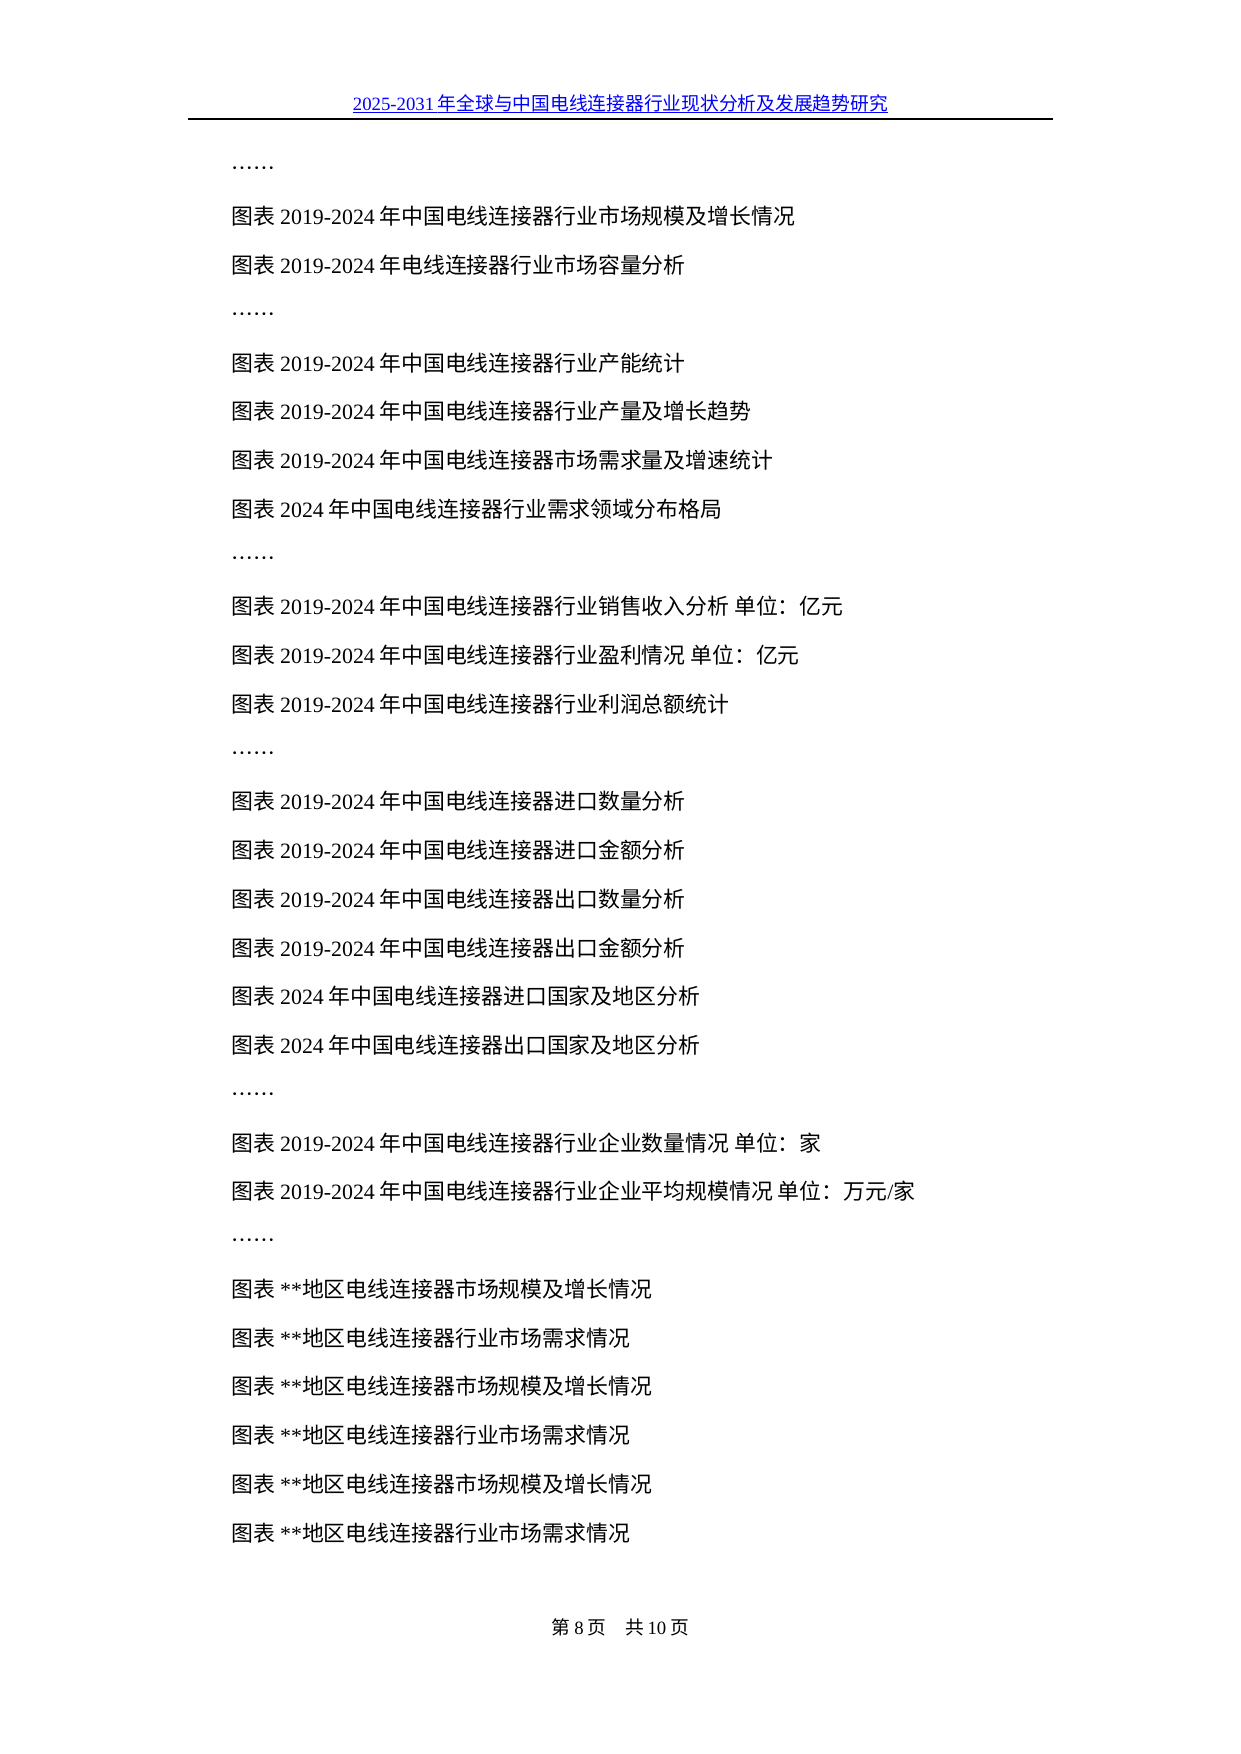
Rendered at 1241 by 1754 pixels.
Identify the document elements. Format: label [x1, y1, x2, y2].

text [187, 150, 1053, 1548]
